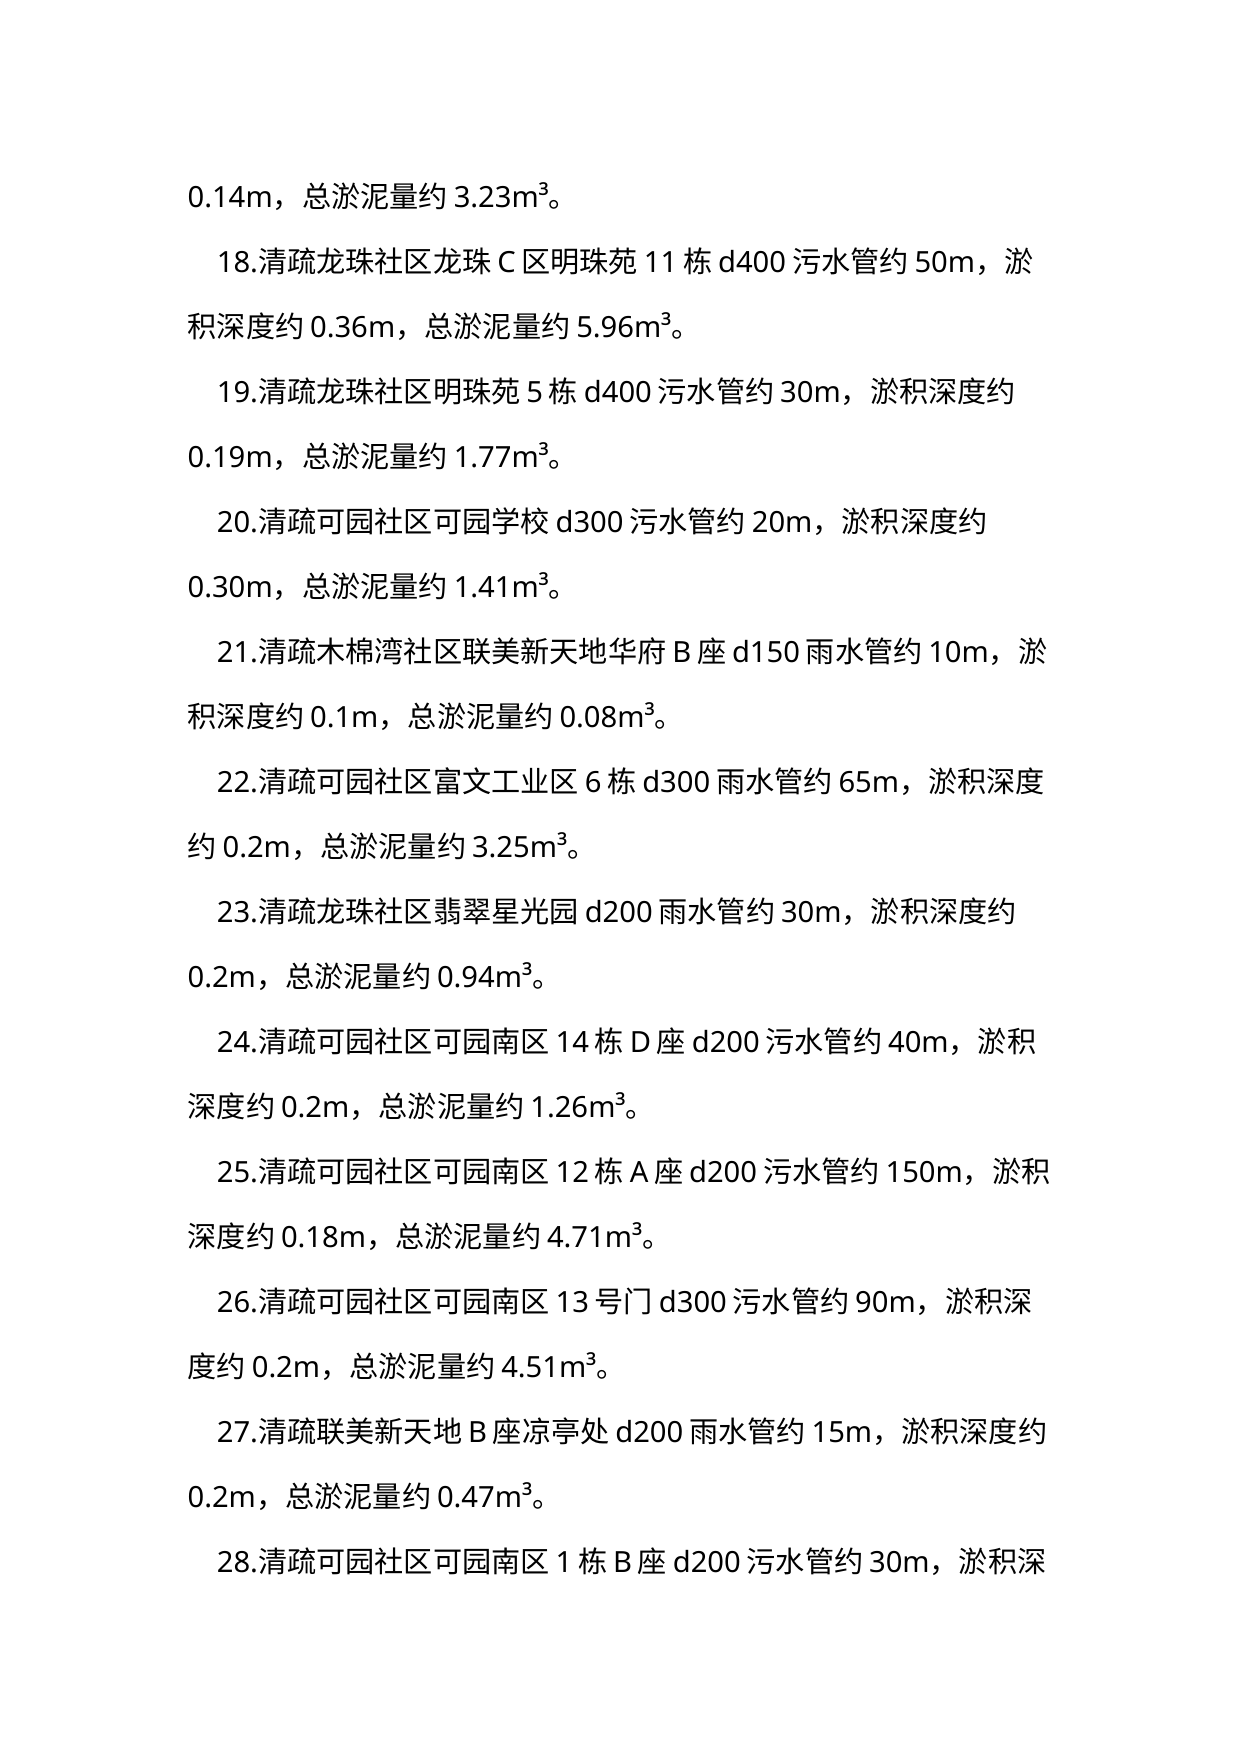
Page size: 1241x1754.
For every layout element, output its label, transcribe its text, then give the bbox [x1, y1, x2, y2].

text 18.清疏龙珠社区龙珠C区明珠苑11栋d400污水管约50m，淤积深度约0.36m，总淤泥量约5.96m³。 [187, 227, 1053, 357]
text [187, 162, 1053, 227]
text 23.清疏龙珠社区翡翠星光园d200雨水管约30m，淤积深度约0.2m，总淤泥量约0.94m³。 [187, 877, 1053, 1007]
text 24.清疏可园社区可园南区14栋D座d200污水管约40m，淤积深度约0.2m，总淤泥量约1.26m³。 [187, 1007, 1053, 1137]
text 25.清疏可园社区可园南区12栋A座d200污水管约150m，淤积深度约0.18m，总淤泥量约4.71m³。 [187, 1137, 1053, 1267]
text 27.清疏联美新天地B座凉亭处d200雨水管约15m，淤积深度约0.2m，总淤泥量约0.47m³。 [187, 1397, 1053, 1527]
text 19.清疏龙珠社区明珠苑5栋d400污水管约30m，淤积深度约0.19m，总淤泥量约1.77m³。 [187, 357, 1053, 487]
text 22.清疏可园社区富文工业区6栋d300雨水管约65m，淤积深度约0.2m，总淤泥量约3.25m³。 [187, 747, 1053, 877]
text 20.清疏可园社区可园学校d300污水管约20m，淤积深度约0.30m，总淤泥量约1.41m³。 [187, 487, 1053, 617]
text 21.清疏木棉湾社区联美新天地华府B座d150雨水管约10m，淤积深度约0.1m，总淤泥量约0.08m³。 [187, 617, 1053, 747]
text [187, 1527, 1053, 1592]
text 26.清疏可园社区可园南区13号门d300污水管约90m，淤积深度约0.2m，总淤泥量约4.51m³。 [187, 1267, 1053, 1397]
